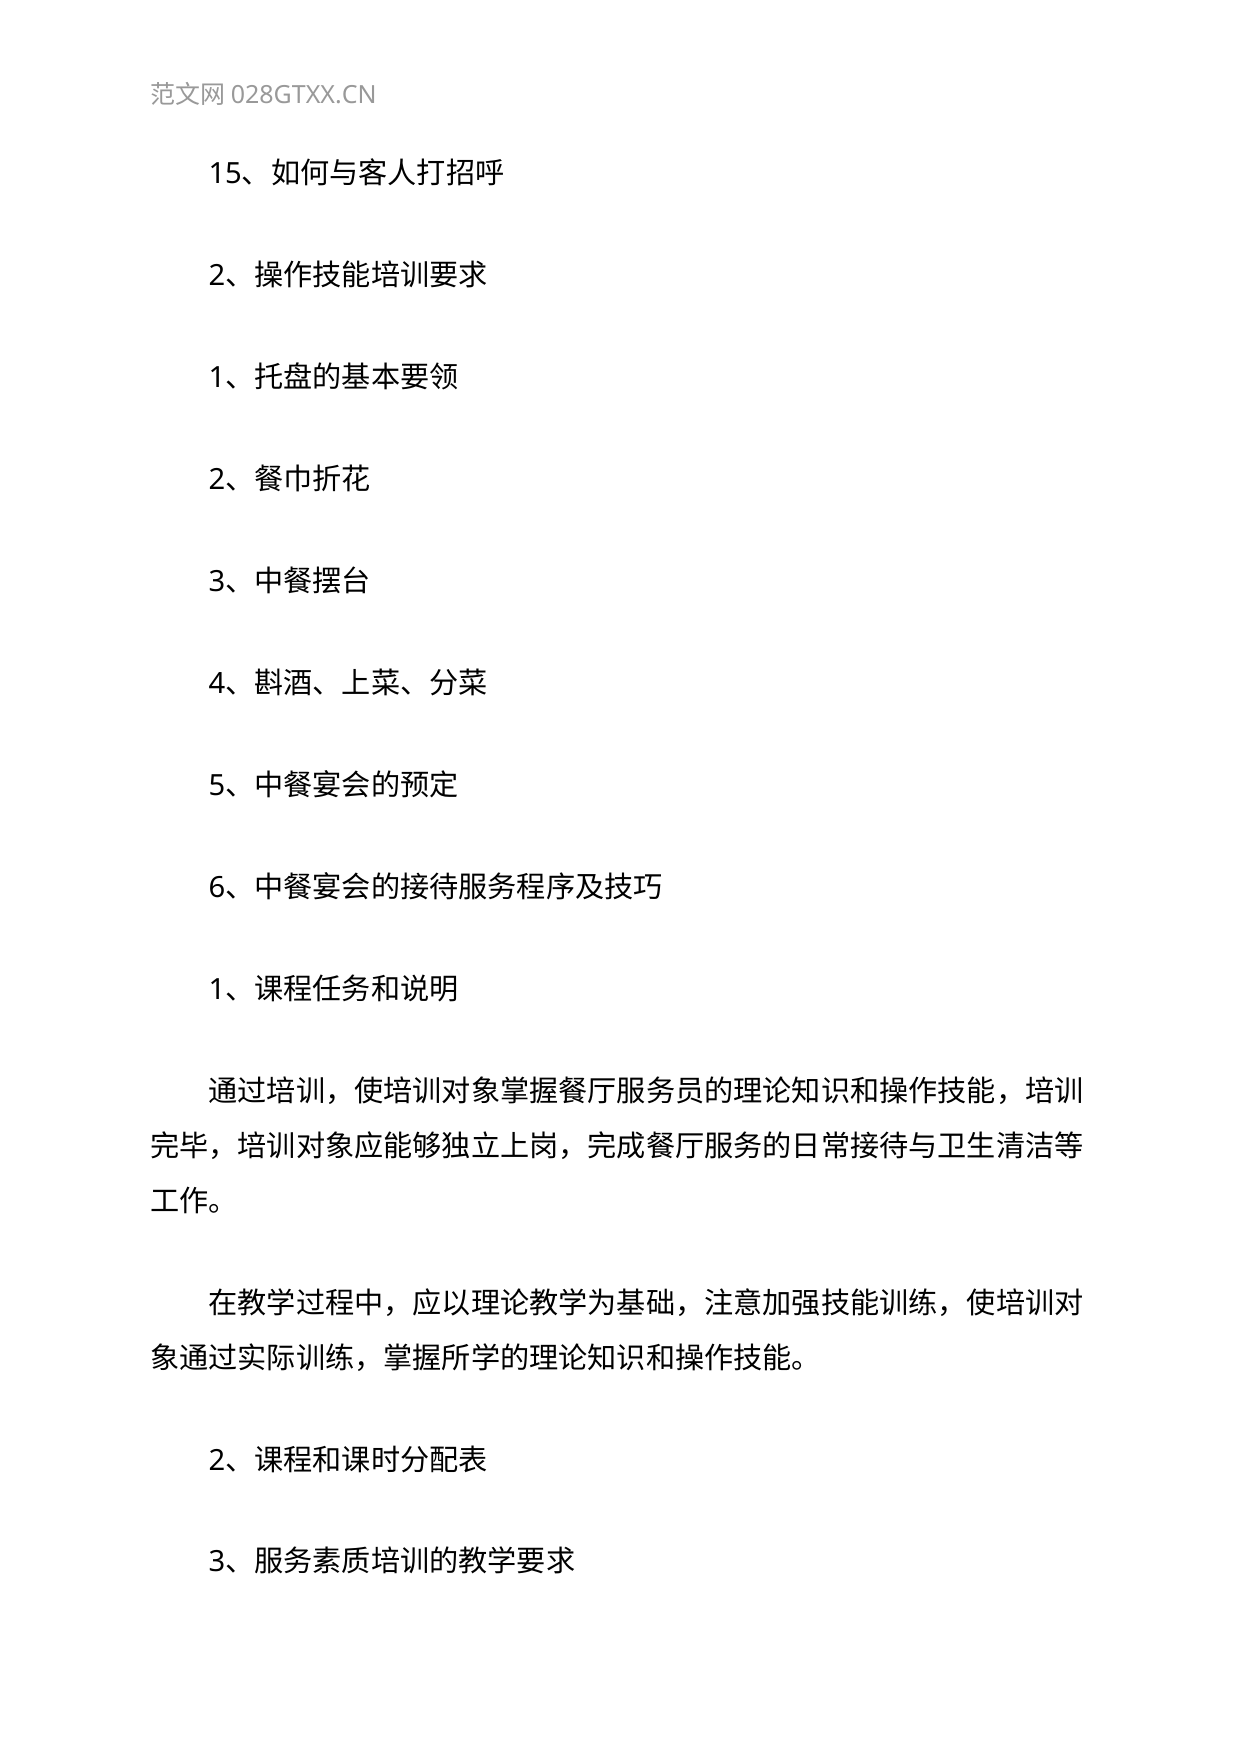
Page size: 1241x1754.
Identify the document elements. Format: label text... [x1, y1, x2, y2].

text 4、斟酒、上菜、分菜 [150, 660, 1090, 702]
text 2、餐巾折花 [150, 456, 1090, 498]
text 1、托盘的基本要领 [150, 354, 1090, 396]
text 3、服务素质培训的教学要求 [150, 1538, 1090, 1580]
text 3、中餐摆台 [150, 558, 1090, 600]
text 5、中餐宴会的预定 [150, 762, 1090, 804]
text 1、课程任务和说明 [150, 966, 1090, 1008]
text 2、操作技能培训要求 [150, 252, 1090, 294]
text 在教学过程中，应以理论教学为基础，注意加强技能训练，使培训对象通过实际训练，掌握所学的理论知识和操作技能。 [150, 1279, 1090, 1377]
text 通过培训，使培训对象掌握餐厅服务员的理论知识和操作技能，培训完毕，培训对象应能够独立上岗，完成餐厅服务的日常接待与卫生清洁等工作。 [150, 1068, 1090, 1220]
text 6、中餐宴会的接待服务程序及技巧 [150, 864, 1090, 906]
text 2、课程和课时分配表 [150, 1436, 1090, 1478]
text 15、如何与客人打招呼 [150, 150, 1090, 192]
